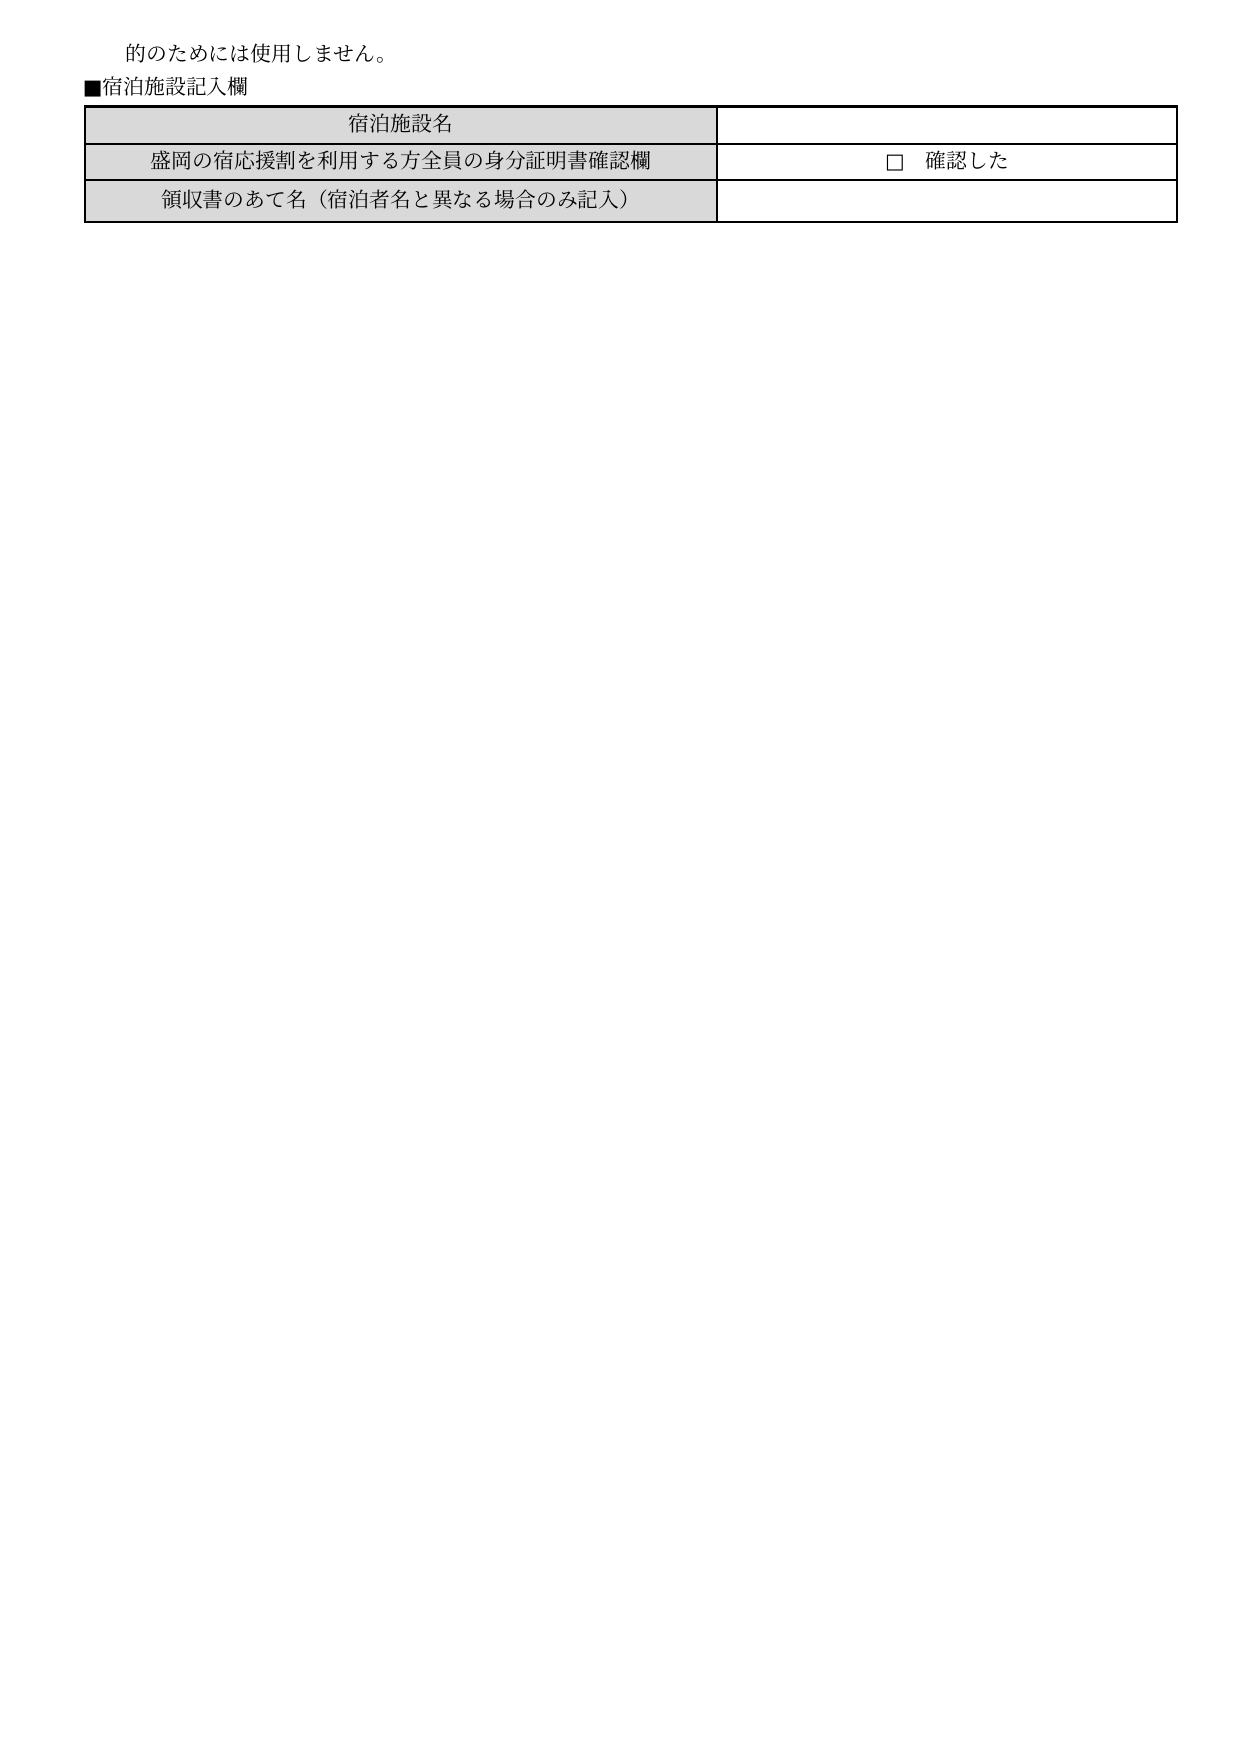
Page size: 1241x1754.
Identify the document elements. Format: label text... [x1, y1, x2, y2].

text ■宿泊施設記入欄 [83, 71, 1157, 101]
text 的のためには使用しません。 [84, 33, 1157, 71]
table_cell [718, 181, 1176, 221]
table_cell □ 確認した [718, 145, 1176, 179]
table_header 宿泊施設名 [86, 108, 716, 143]
table_cell 領収書のあて名（宿泊者名と異なる場合のみ記入） [86, 181, 716, 221]
table_cell 盛岡の宿応援割を利用する方全員の身分証明書確認欄 [86, 145, 716, 179]
table_header [718, 108, 1176, 143]
